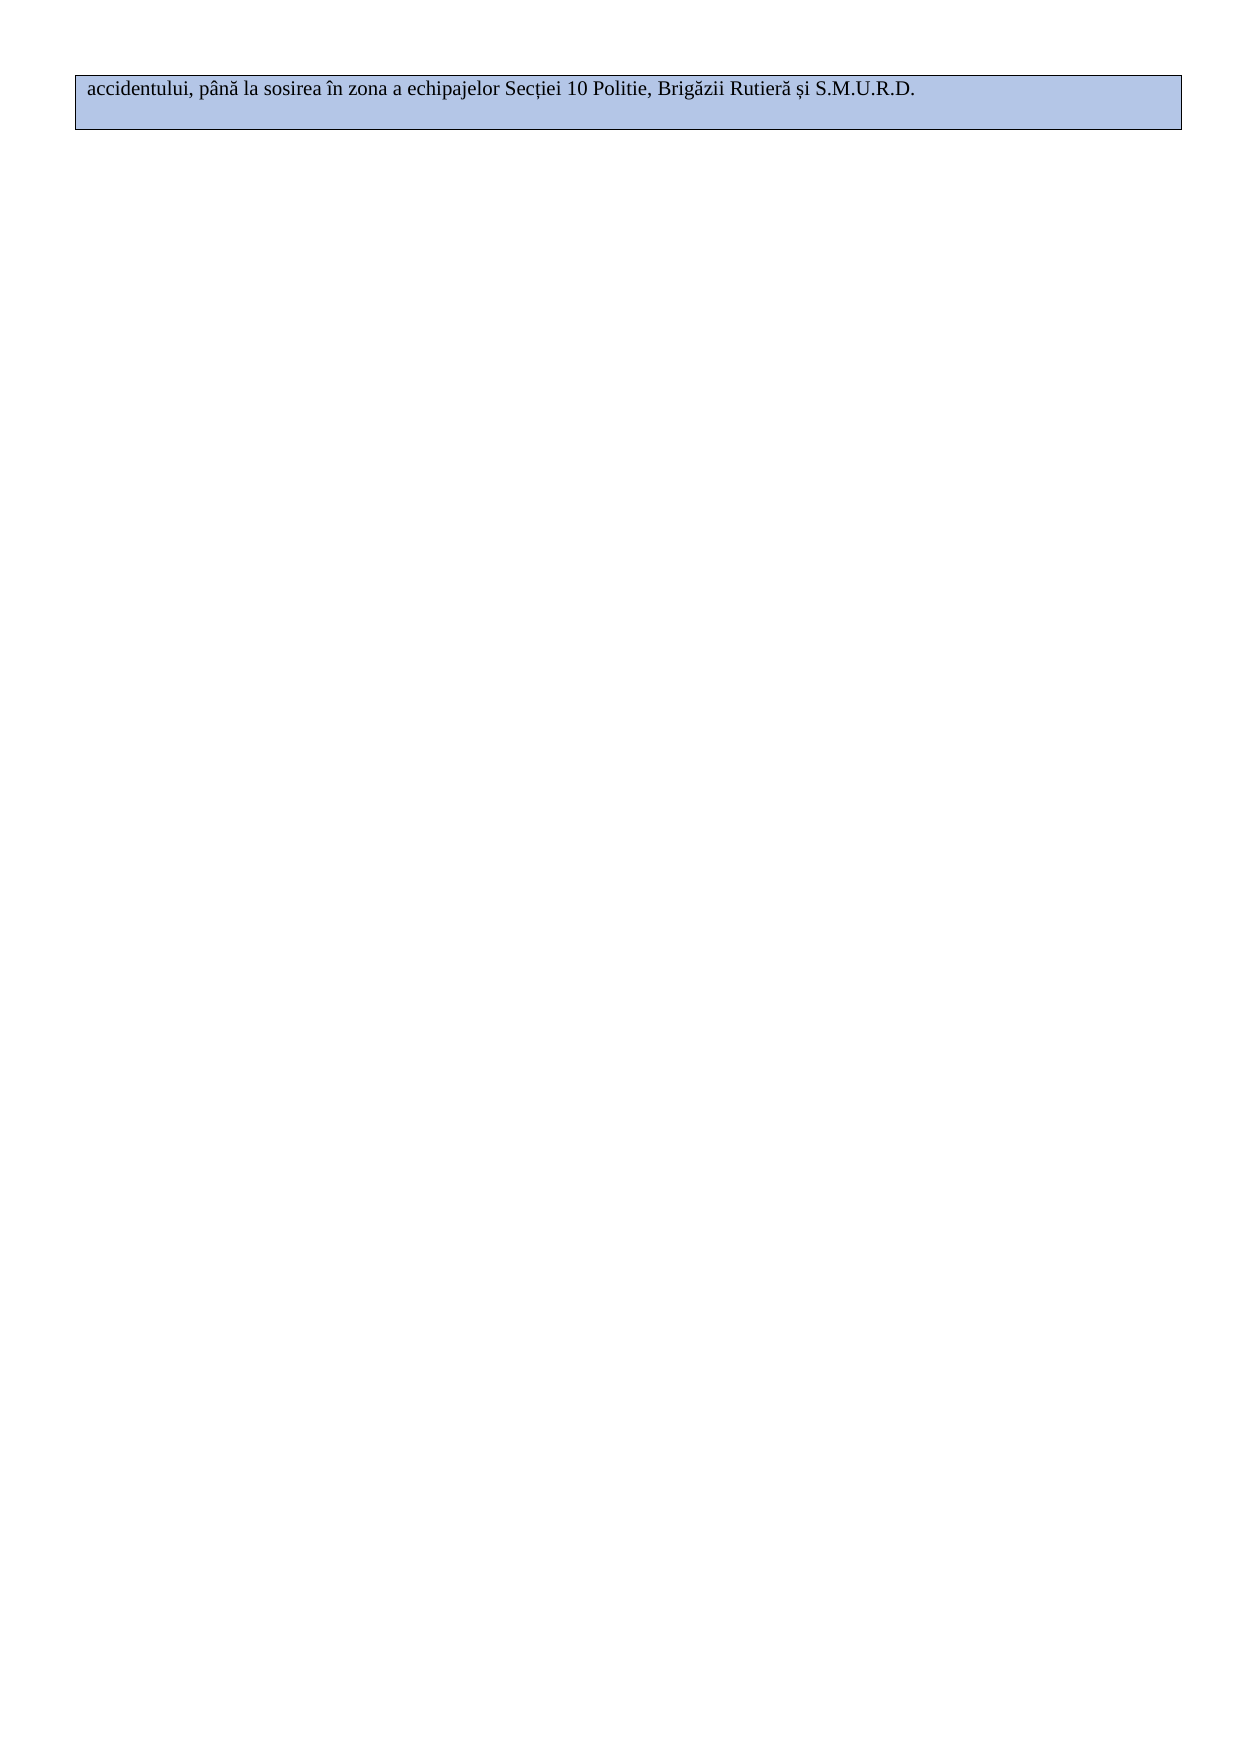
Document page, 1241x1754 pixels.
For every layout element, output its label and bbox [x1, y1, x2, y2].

table_header [76, 76, 1181, 129]
